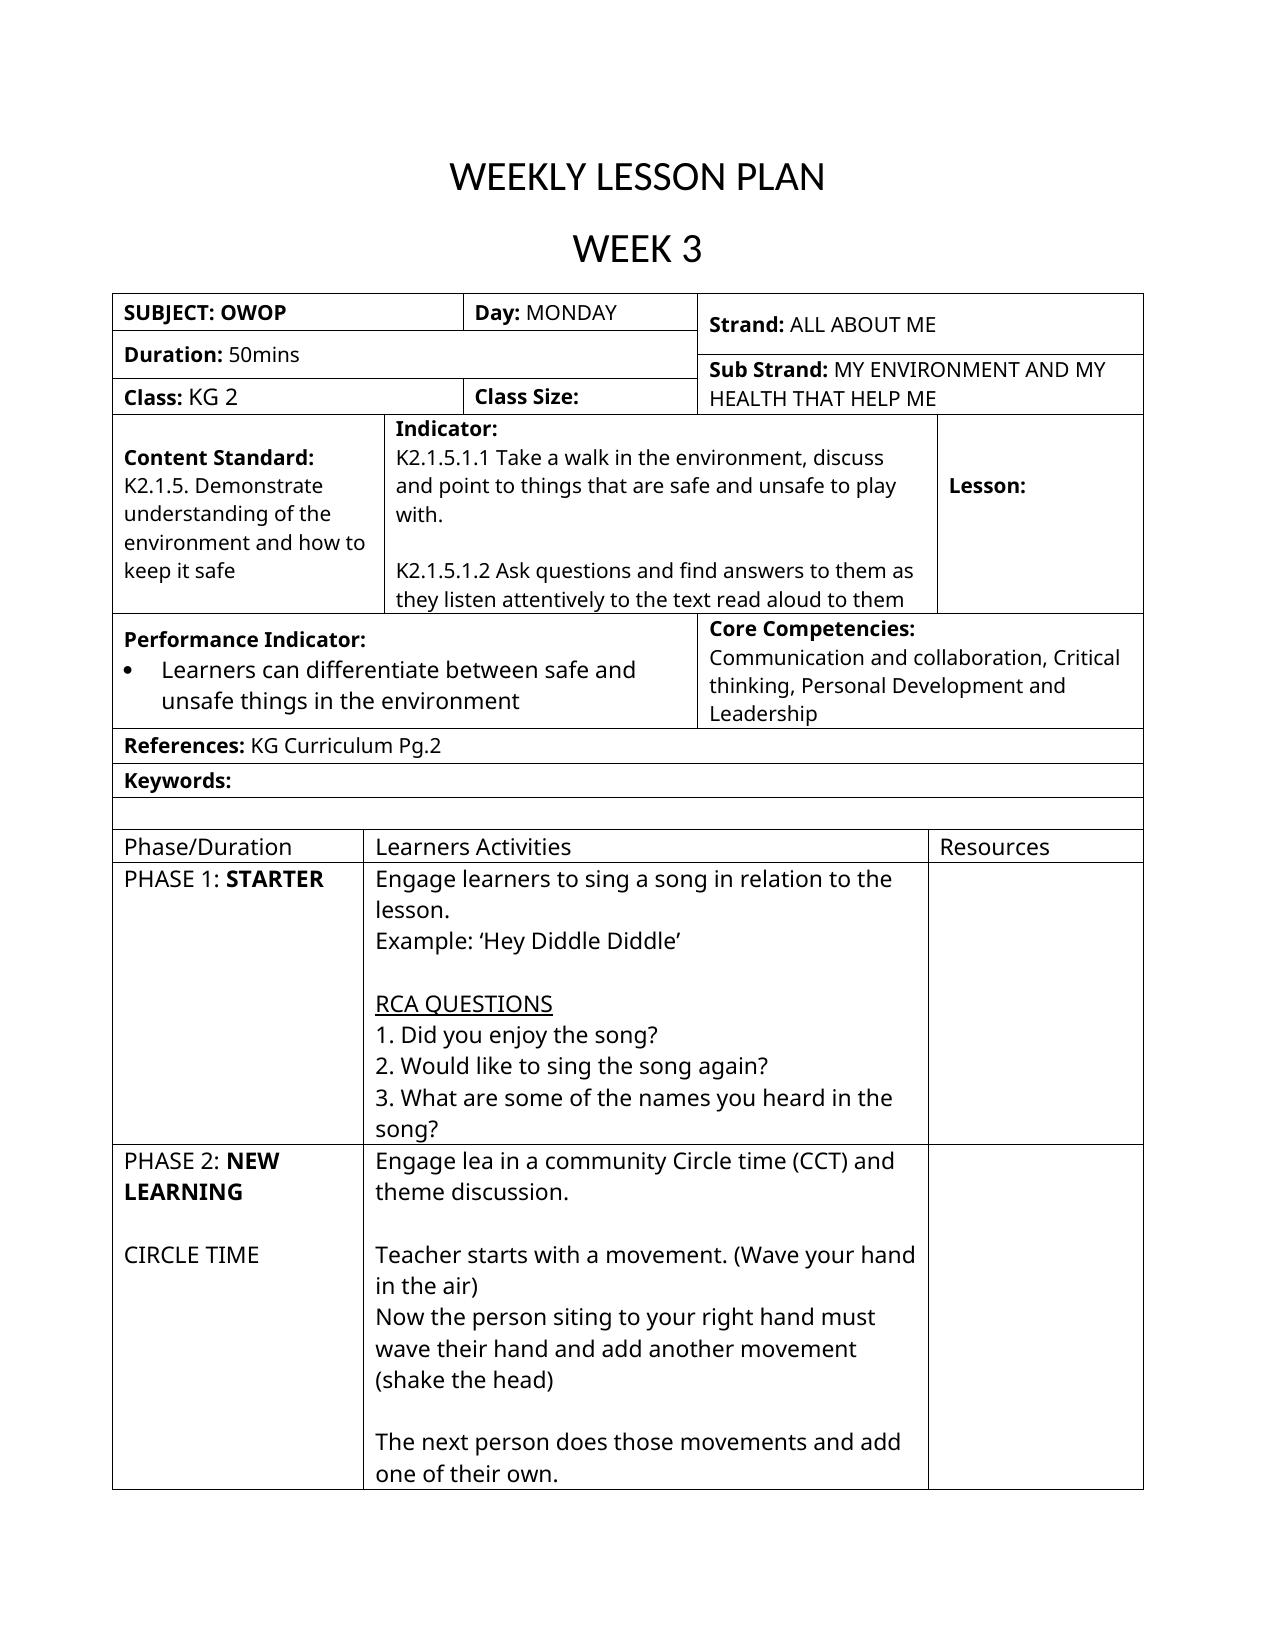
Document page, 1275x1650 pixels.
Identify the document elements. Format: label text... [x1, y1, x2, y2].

table_cell Keywords: [113, 764, 1143, 797]
table_cell Duration: 50mins [113, 331, 697, 378]
table_cell PHASE 1: STARTER [113, 863, 363, 1144]
table_cell Content Standard: K2.1.5. Demonstrate understanding of the environment and how to keep it safe [113, 415, 384, 613]
table_cell Sub Strand: MY ENVIRONMENT AND MY HEALTH THAT HELP ME [698, 355, 1143, 413]
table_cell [364, 1145, 928, 1489]
table_cell [929, 863, 1143, 1144]
table_cell [929, 1145, 1143, 1489]
table_cell Performance Indicator: Learners can differentiate between safe and unsafe things in the environment [113, 614, 697, 728]
table_header SUBJECT: OWOP [113, 294, 463, 329]
table_header Day: MONDAY [464, 294, 697, 329]
table_cell Learners Activities [364, 830, 928, 862]
table_cell Lesson: [938, 415, 1143, 613]
table_cell Core Competencies: Communication and collaboration, Critical thinking, Personal Development and Leadership [698, 614, 1143, 728]
text WEEK 3 [150, 222, 1125, 272]
table_cell Class: KG 2 [113, 379, 463, 413]
table_cell References: KG Curriculum Pg.2 [113, 729, 1143, 762]
table_cell Engage learners to sing a song in relation to the lesson. Example: ‘Hey Diddle Diddle’ RCA QUESTIONS 1. Did you enjoy the song? 2. Would like to sing the song again? 3. What are some of the names you heard in the song? [364, 863, 928, 1144]
table_cell [113, 798, 1143, 829]
table_cell Class Size: [464, 379, 697, 413]
table_cell Phase/Duration [113, 830, 363, 862]
table_cell Resources [929, 830, 1143, 862]
text WEEKLY LESSON PLAN [150, 150, 1125, 201]
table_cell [113, 1145, 363, 1489]
table_header Strand: ALL ABOUT ME [698, 294, 1143, 354]
table_cell Indicator: K2.1.5.1.1 Take a walk in the environment, discuss and point to things that are safe and unsafe to play with. K2.1.5.1.2 Ask questions and find answers to them as they listen attentively to the text read aloud to them [385, 415, 937, 613]
